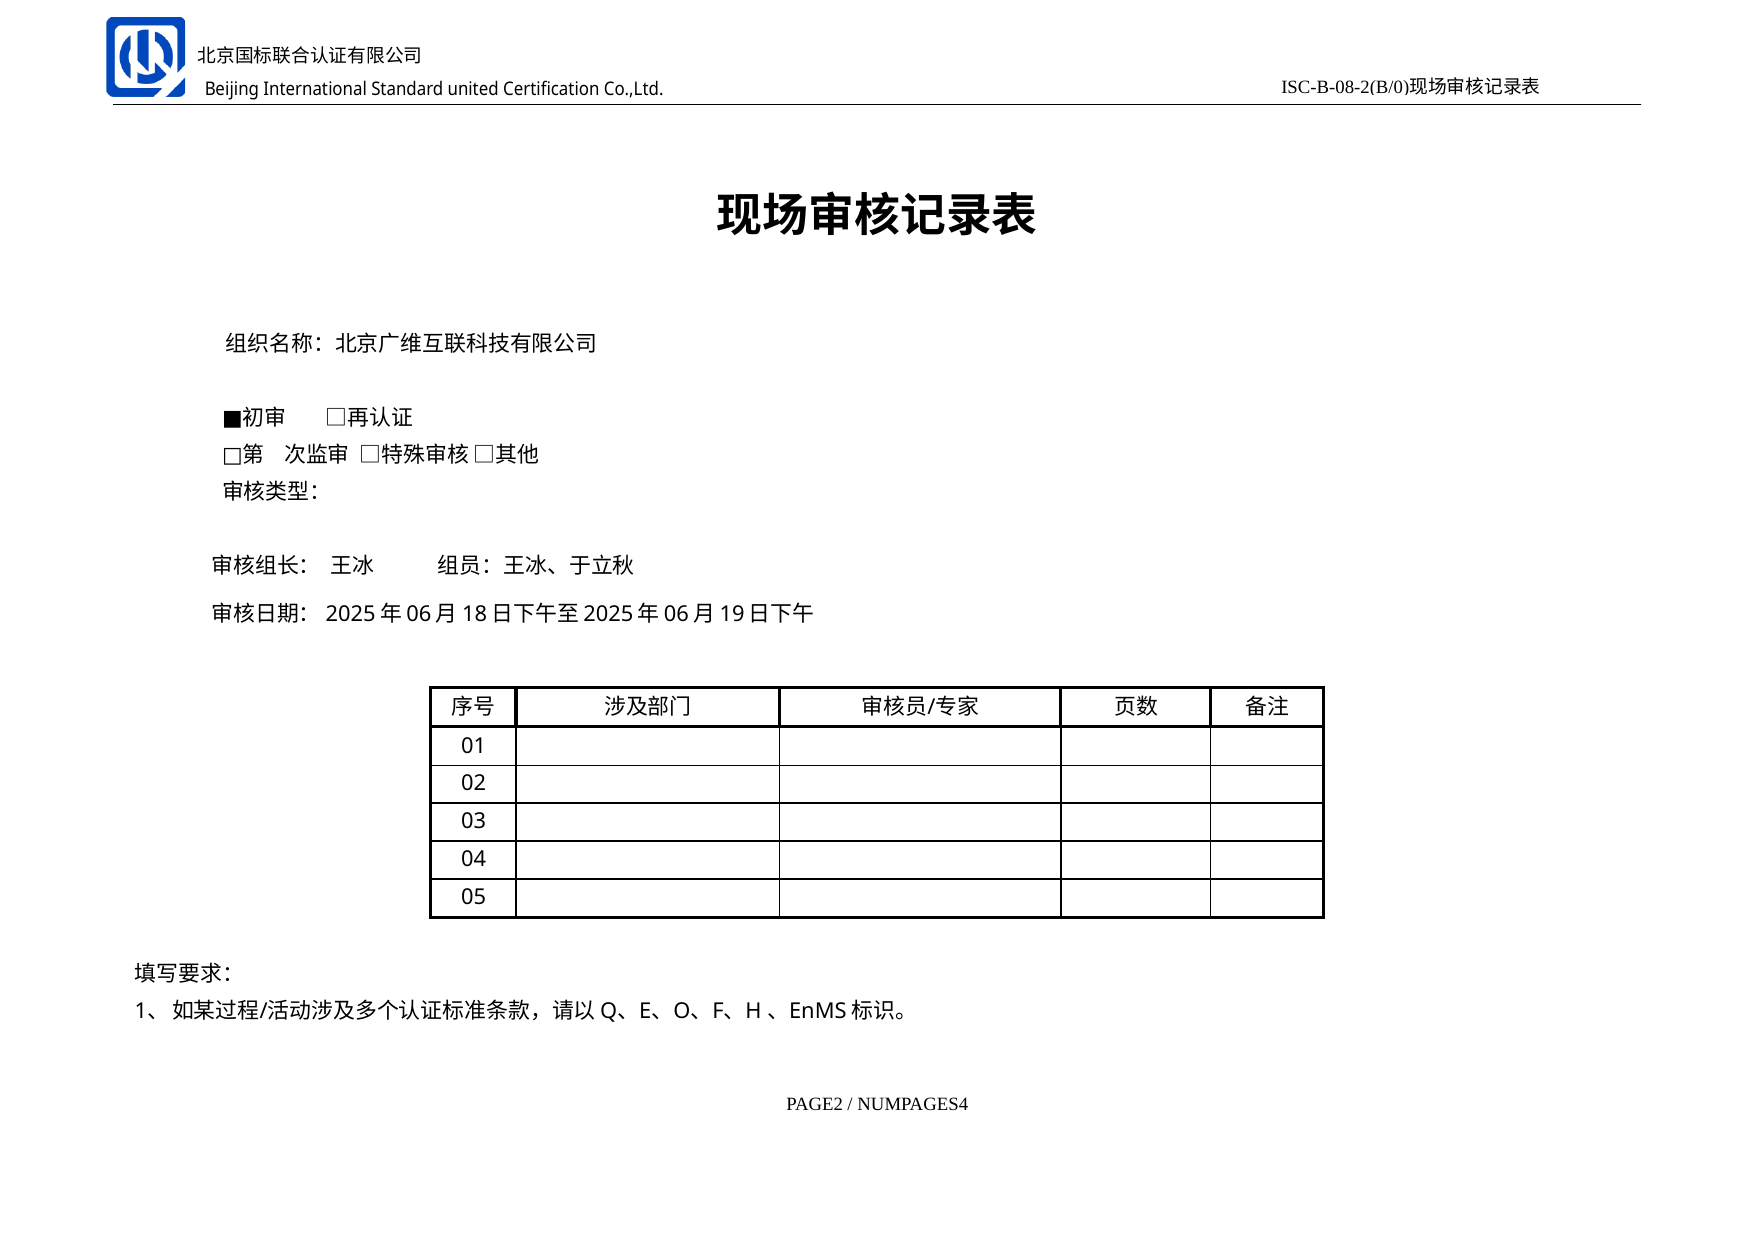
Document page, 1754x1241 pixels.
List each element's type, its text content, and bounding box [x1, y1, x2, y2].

table_cell [1062, 766, 1210, 802]
table_header 审核员/专家 [781, 689, 1059, 725]
text 填写要求： [112, 956, 1641, 988]
table_cell 03 [432, 804, 515, 840]
table_cell [1062, 842, 1210, 878]
table_header 页数 [1062, 689, 1209, 725]
table_cell [1211, 804, 1322, 840]
table_cell [780, 728, 1060, 764]
table_cell [517, 842, 779, 878]
table_header 涉及部门 [518, 689, 778, 725]
picture [106, 17, 186, 97]
text 组织名称：北京广维互联科技有限公司 [112, 326, 1641, 358]
table_cell 01 [432, 728, 515, 764]
table_cell 04 [432, 842, 515, 878]
table_cell [517, 804, 779, 840]
table_header 序号 [432, 689, 514, 725]
text 审核组长： 王冰 组员：王冰、于立秋 [112, 548, 1641, 580]
text 审核类型： [112, 473, 1641, 506]
table_cell [1062, 804, 1210, 840]
table_cell [780, 766, 1060, 802]
table_cell [780, 842, 1060, 878]
table_cell [780, 804, 1060, 840]
table_cell [1062, 880, 1210, 916]
text 现场审核记录表 [112, 163, 1641, 261]
table_cell [517, 728, 779, 764]
list 如某过程/活动涉及多个认证标准条款，请以Q、E、O、F、H 、EnMS标识。 [134, 993, 1641, 1025]
table_cell 02 [432, 766, 515, 802]
table_cell 05 [432, 880, 515, 916]
text 审核日期： 2025年06月18日下午至2025年06月19日下午 [112, 596, 1641, 628]
text ■初审 □再认证 [112, 399, 1641, 432]
table_cell [1211, 728, 1322, 764]
table_cell [1062, 728, 1210, 764]
text □第 次监审 □特殊审核 □其他 [112, 436, 1641, 469]
table_header 备注 [1212, 689, 1322, 725]
table_cell [1211, 880, 1322, 916]
table_cell [1211, 842, 1322, 878]
table_cell [517, 880, 779, 916]
table_cell [517, 766, 779, 802]
table_cell [780, 880, 1060, 916]
table_cell [1211, 766, 1322, 802]
